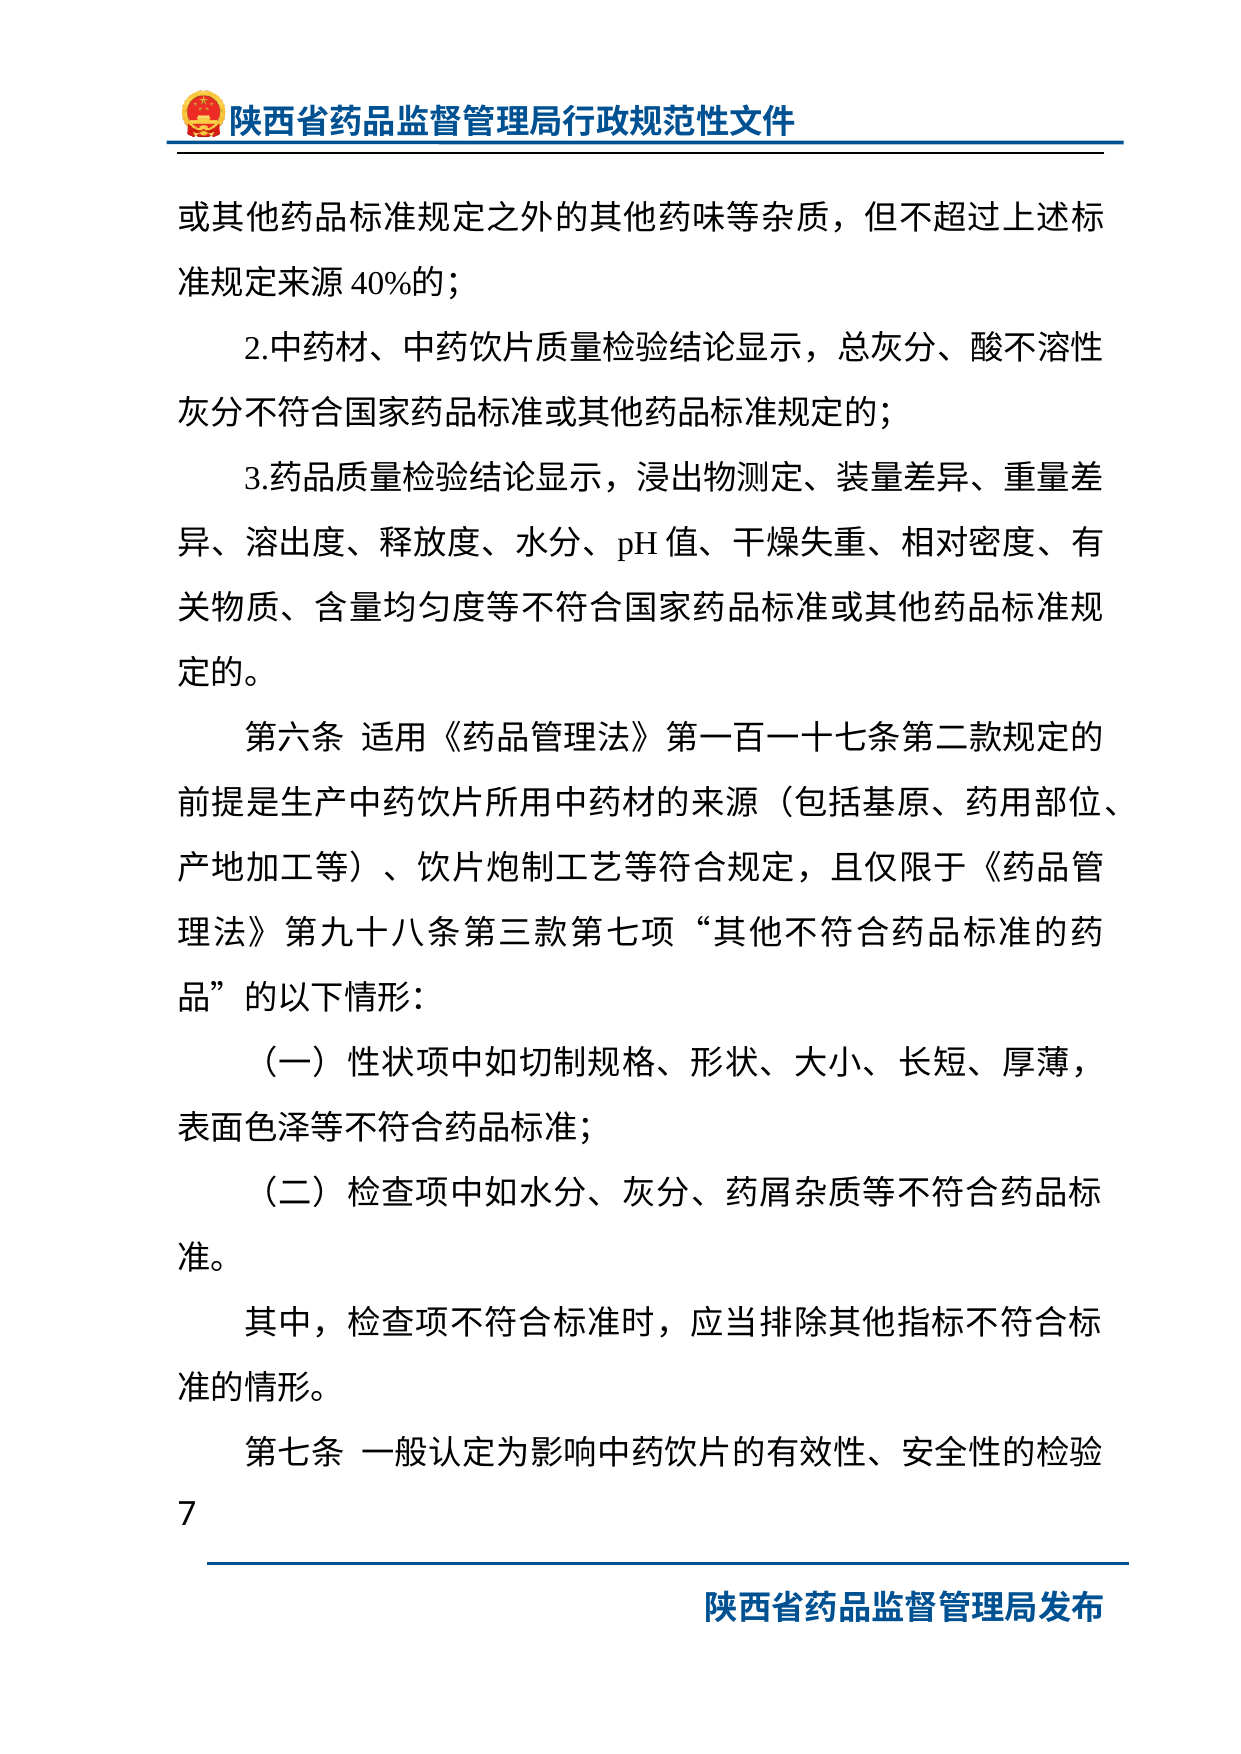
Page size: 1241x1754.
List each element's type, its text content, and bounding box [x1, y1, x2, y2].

text 第六条 适用《药品管理法》第一百一十七条第二款规定的前提是生产中药饮片所用中药材的来源（包括基原、药用部位、产地加工等）、饮片炮制工艺等符合规定，且仅限于《药品管理法》第九十八条第三款第七项“其他不符合药品标准的药品”的以下情形： [177, 703, 1104, 1028]
text 3.药品质量检验结论显示，浸出物测定、装量差异、重量差异、溶出度、释放度、水分、pH值、干燥失重、相对密度、有关物质、含量均匀度等不符合国家药品标准或其他药品标准规定的。 [177, 443, 1104, 703]
text （一）性状项中如切制规格、形状、大小、长短、厚薄，表面色泽等不符合药品标准； [177, 1028, 1104, 1158]
text （二）检查项中如水分、灰分、药屑杂质等不符合药品标准。 [177, 1158, 1104, 1288]
text 第七条 一般认定为影响中药饮片的有效性、安全性的检验项目，包括但不限于以下项目： [177, 1418, 1104, 1483]
text 2.中药材、中药饮片质量检验结论显示，总灰分、酸不溶性灰分不符合国家药品标准或其他药品标准规定的； [177, 313, 1104, 443]
text 1.中药材、中药饮片质量检验结论显示，检出国家药品标准或其他药品标准规定之外的其他药味等杂质，但不超过上述标准规定来源40%的； [177, 183, 1104, 313]
picture [177, 88, 230, 141]
text 其中，检查项不符合标准时，应当排除其他指标不符合标准的情形。 [177, 1288, 1104, 1418]
